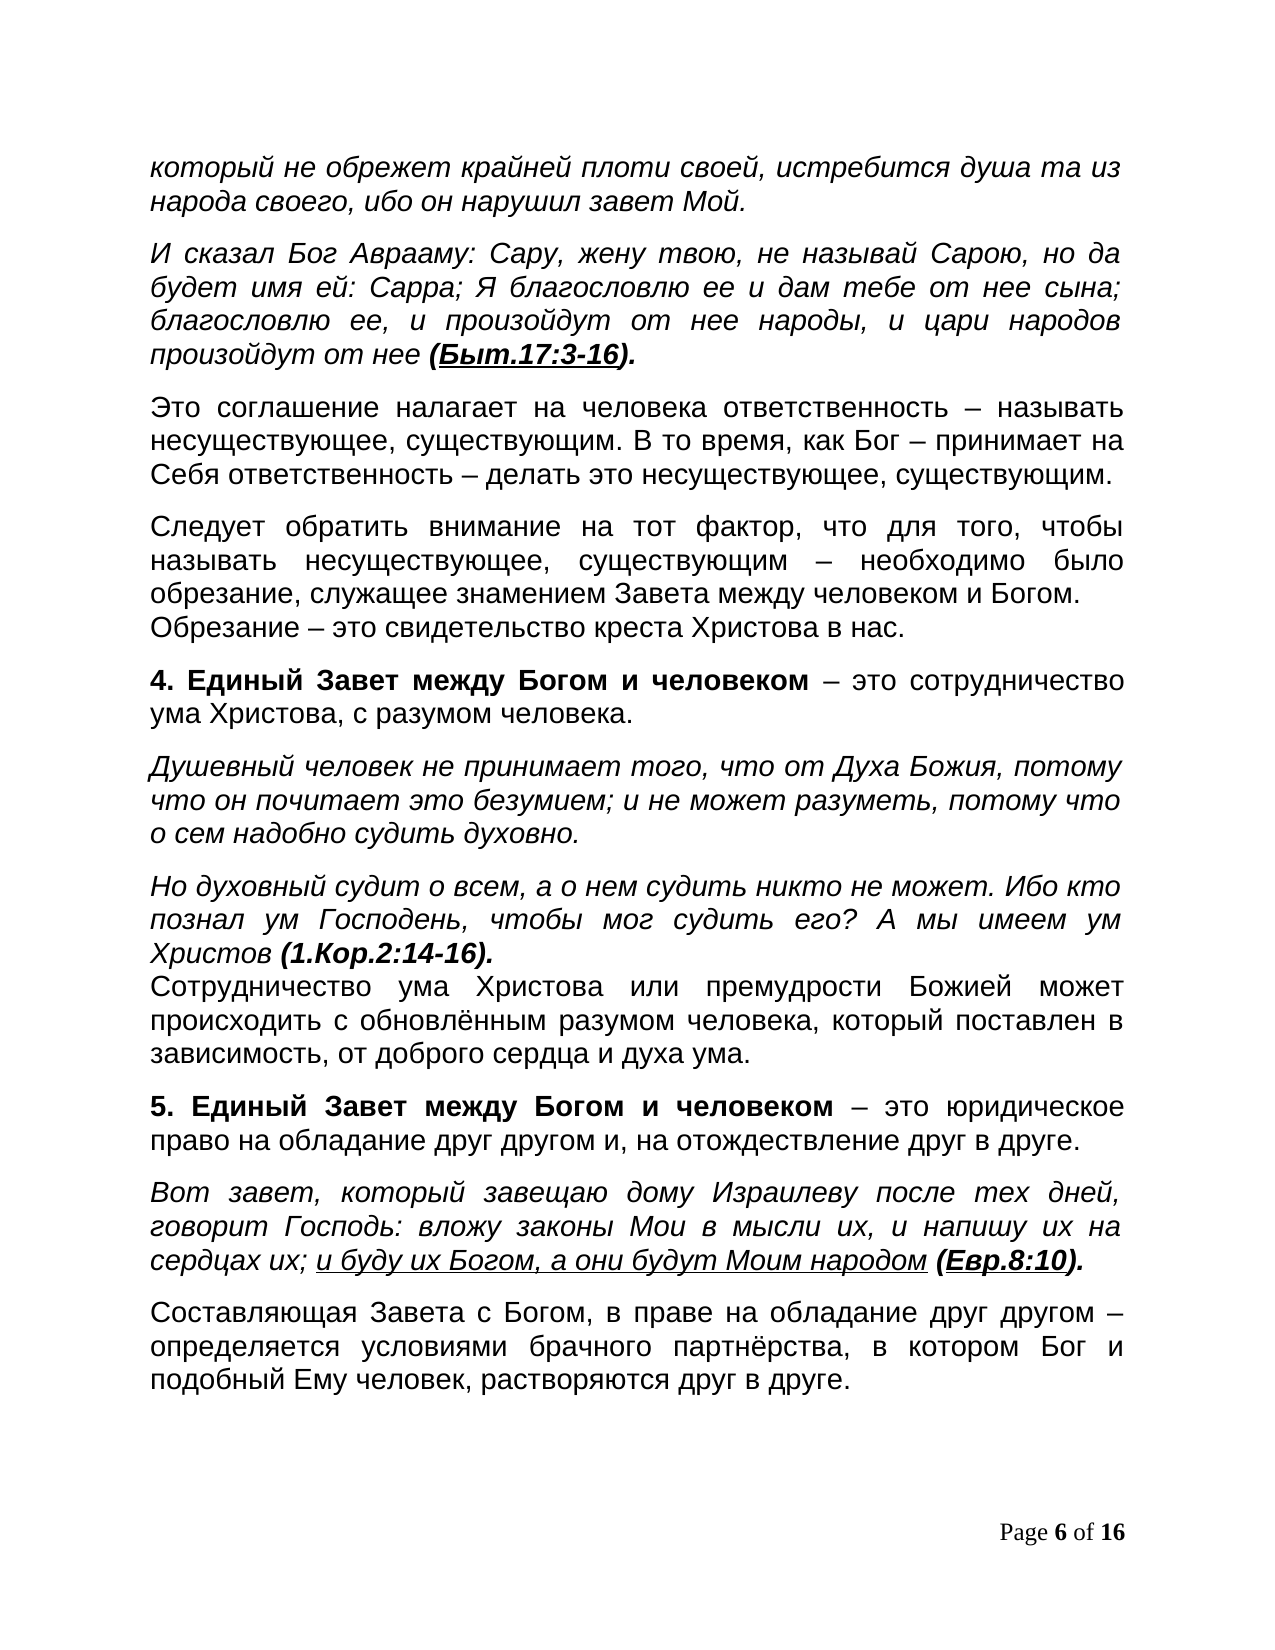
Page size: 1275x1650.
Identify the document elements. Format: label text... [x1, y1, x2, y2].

text 5. Единый Завет между Богом и человеком – это юридическое право на обладание друг другом и, на отождествление друг в друге. [150, 1089, 1125, 1156]
text Но духовный судит о всем, а о нем судить никто не может. Ибо кто познал ум Господень, чтобы мог судить его? А мы имеем ум Христов (1.Кор.2:14-16). [150, 869, 1125, 969]
text Составляющая Завета с Богом, в праве на обладание друг другом – определяется условиями брачного партнёрства, в котором Бог и подобный Ему человек, растворяются друг в друге. [150, 1295, 1125, 1396]
text 4. Единый Завет между Богом и человеком – это сотрудничество ума Христова, с разумом человека. [150, 663, 1125, 730]
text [150, 150, 1125, 217]
text Вот завет, который завещаю дому Израилеву после тех дней, говорит Господь: вложу законы Мои в мысли их, и напишу их на сердцах их; и буду их Богом, а они будут Моим народом (Евр.8:10). [150, 1175, 1125, 1276]
text Обрезание – это свидетельство креста Христова в нас. [150, 610, 1125, 643]
text Душевный человек не принимает того, что от Духа Божия, потому что он почитает это безумием; и не может разуметь, потому что о сем надобно судить духовно. [150, 749, 1125, 849]
text Это соглашение налагает на человека ответственность – называть несуществующее, существующим. В то время, как Бог – принимает на Себя ответственность – делать это несуществующее, существующим. [150, 389, 1125, 490]
text И сказал Бог Аврааму: Сару, жену твою, не называй Сарою, но да будет имя ей: Сарра; Я благословлю ее и дам тебе от нее сына; благословлю ее, и произойдут от нее народы, и цари народов произойдут от нее (Быт.17:3-16). [150, 236, 1125, 370]
text Следует обратить внимание на тот фактор, что для того, чтобы называть несуществующее, существующим – необходимо было обрезание, служащее знамением Завета между человеком и Богом. [150, 509, 1125, 610]
text Сотрудничество ума Христова или премудрости Божией может происходить с обновлённым разумом человека, который поставлен в зависимость, от доброго сердца и духа ума. [150, 969, 1125, 1070]
